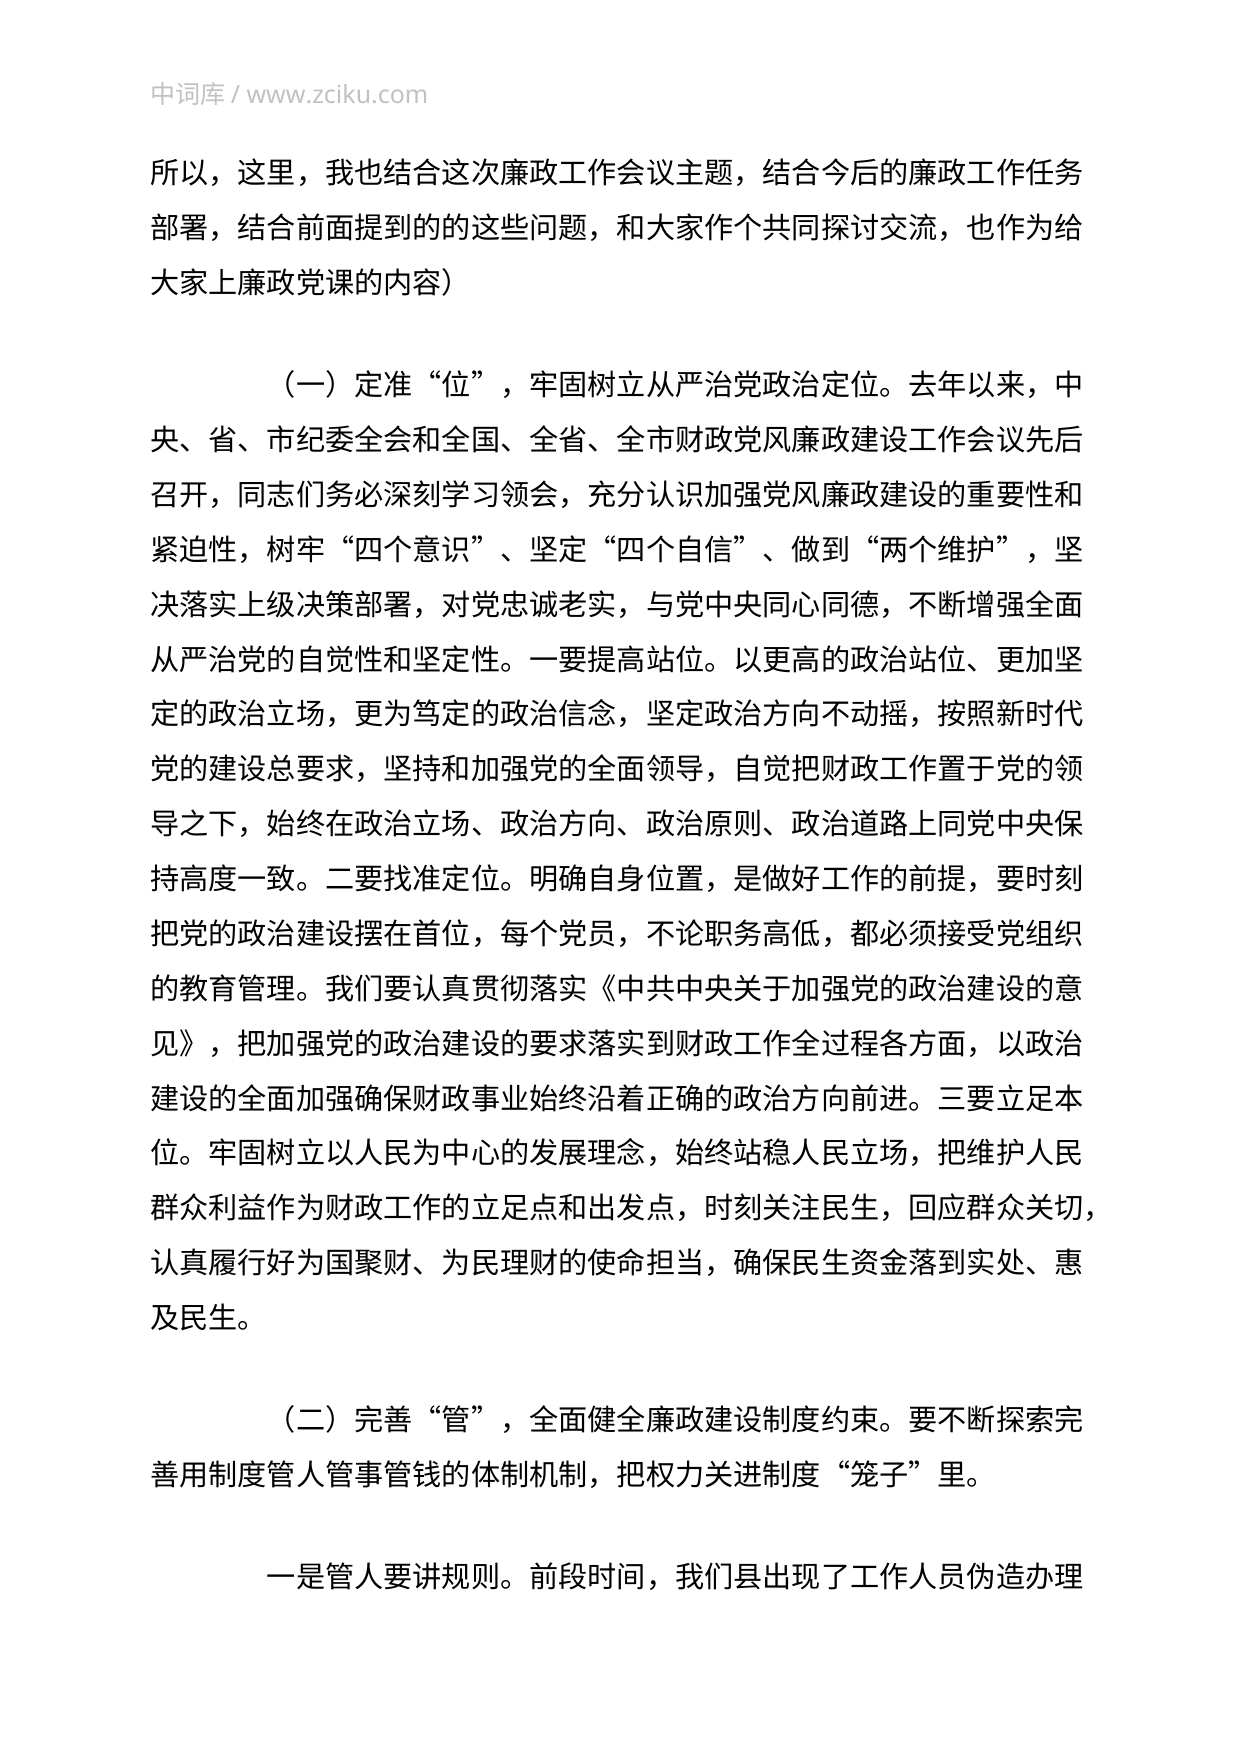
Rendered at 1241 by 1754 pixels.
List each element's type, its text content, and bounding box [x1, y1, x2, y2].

text （二）完善“管”，全面健全廉政建设制度约束。要不断探索完善用制度管人管事管钱的体制机制，把权力关进制度“笼子”里。 [150, 1397, 1090, 1494]
text （一）定准“位”，牢固树立从严治党政治定位。去年以来，中央、省、市纪委全会和全国、全省、全市财政党风廉政建设工作会议先后召开，同志们务必深刻学习领会，充分认识加强党风廉政建设的重要性和紧迫性，树牢“四个意识”、坚定“四个自信”、做到“两个维护”，坚决落实上级决策部署，对党忠诚老实，与党中央同心同德，不断增强全面从严治党的自觉性和坚定性。一要提高站位。以更高的政治站位、更加坚定的政治立场，更为笃定的政治信念，坚定政治方向不动摇，按照新时代党的建设总要求，坚持和加强党的全面领导，自觉把财政工作置于党的领导之下，始终在政治立场、政治方向、政治原则、政治道路上同党中央保持高度一致。二要找准定位。明确自身位置，是做好工作的前提，要时刻把党的政治建设摆在首位，每个党员，不论职务高低，都必须接受党组织的教育管理。我们要认真贯彻落实《中共中央关于加强党的政治建设的意见》，把加强党的政治建设的要求落实到财政工作全过程各方面，以政治建设的全面加强确保财政事业始终沿着正确的政治方向前进。三要立足本位。牢固树立以人民为中心的发展理念，始终站稳人民立场，把维护人民群众利益作为财政工作的立足点和出发点，时刻关注民生，回应群众关切，认真履行好为国聚财、为民理财的使命担当，确保民生资金落到实处、惠及民生。 [150, 362, 1090, 1337]
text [150, 150, 1090, 302]
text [150, 1553, 1090, 1596]
